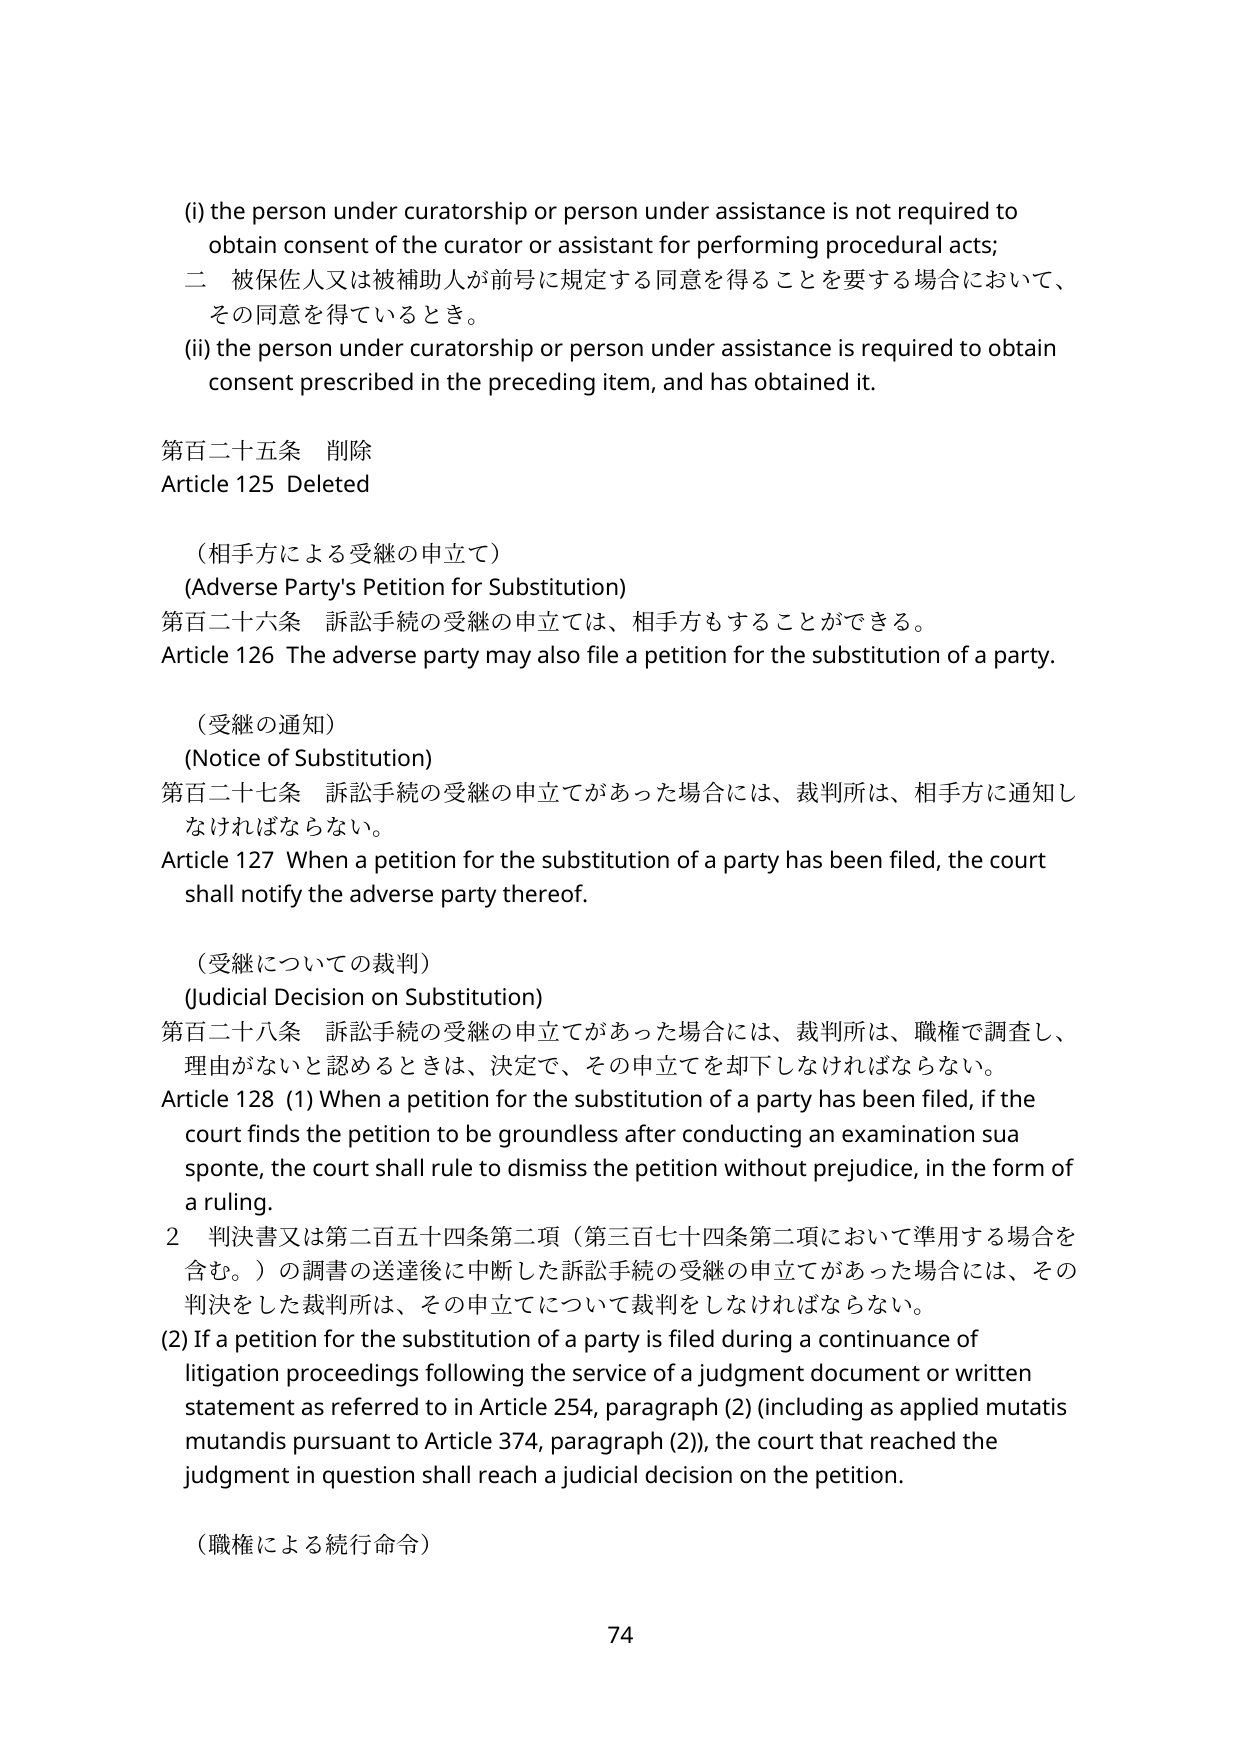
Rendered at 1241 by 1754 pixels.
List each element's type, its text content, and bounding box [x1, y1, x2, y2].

text 第百二十八条 訴訟手続の受継の申立てがあった場合には、裁判所は、職権で調査し、理由がないと認めるときは、決定で、その申立てを却下しなければならない。 [161, 1014, 1079, 1082]
text Article 125 Deleted [161, 467, 1079, 501]
text (2) If a petition for the substitution of a party is filed during a continuance of litigation proceedings following the service of a judgment document or written statement as referred to in Article 254, paragraph (2) (including as applied mutatis mutandis pursuant to Article 374, paragraph (2)), the court that reached the judgment in question shall reach a judicial decision on the petition. [161, 1321, 1079, 1492]
text 二 被保佐人又は被補助人が前号に規定する同意を得ることを要する場合において、その同意を得ているとき。 [184, 262, 1079, 330]
text 第百二十五条 削除 [161, 433, 1079, 467]
text ２ 判決書又は第二百五十四条第二項（第三百七十四条第二項において準用する場合を含む。）の調書の送達後に中断した訴訟手続の受継の申立てがあった場合には、その判決をした裁判所は、その申立てについて裁判をしなければならない。 [161, 1219, 1079, 1321]
text （受継の通知） [184, 706, 1079, 740]
text (Judicial Decision on Substitution) [184, 979, 1079, 1014]
text （受継についての裁判） [184, 945, 1079, 979]
text （職権による続行命令） [184, 1526, 1079, 1560]
text (i) the person under curatorship or person under assistance is not required to obtain consent of the curator or assistant for performing procedural acts; [184, 194, 1079, 262]
text Article 128 (1) When a petition for the substitution of a party has been filed, if the court finds the petition to be groundless after conducting an examination sua sponte, the court shall rule to dismiss the petition without prejudice, in the form of a ruling. [161, 1082, 1079, 1219]
text (ii) the person under curatorship or person under assistance is required to obtain consent prescribed in the preceding item, and has obtained it. [184, 330, 1079, 399]
text (Adverse Party's Petition for Substitution) [184, 569, 1079, 604]
text Article 126 The adverse party may also file a petition for the substitution of a party. [161, 638, 1079, 672]
text Article 127 When a petition for the substitution of a party has been filed, the court shall notify the adverse party thereof. [161, 843, 1079, 911]
text (Notice of Substitution) [184, 740, 1079, 774]
text 第百二十七条 訴訟手続の受継の申立てがあった場合には、裁判所は、相手方に通知しなければならない。 [161, 774, 1079, 843]
text （相手方による受継の申立て） [184, 535, 1079, 569]
text 第百二十六条 訴訟手続の受継の申立ては、相手方もすることができる。 [161, 604, 1079, 638]
